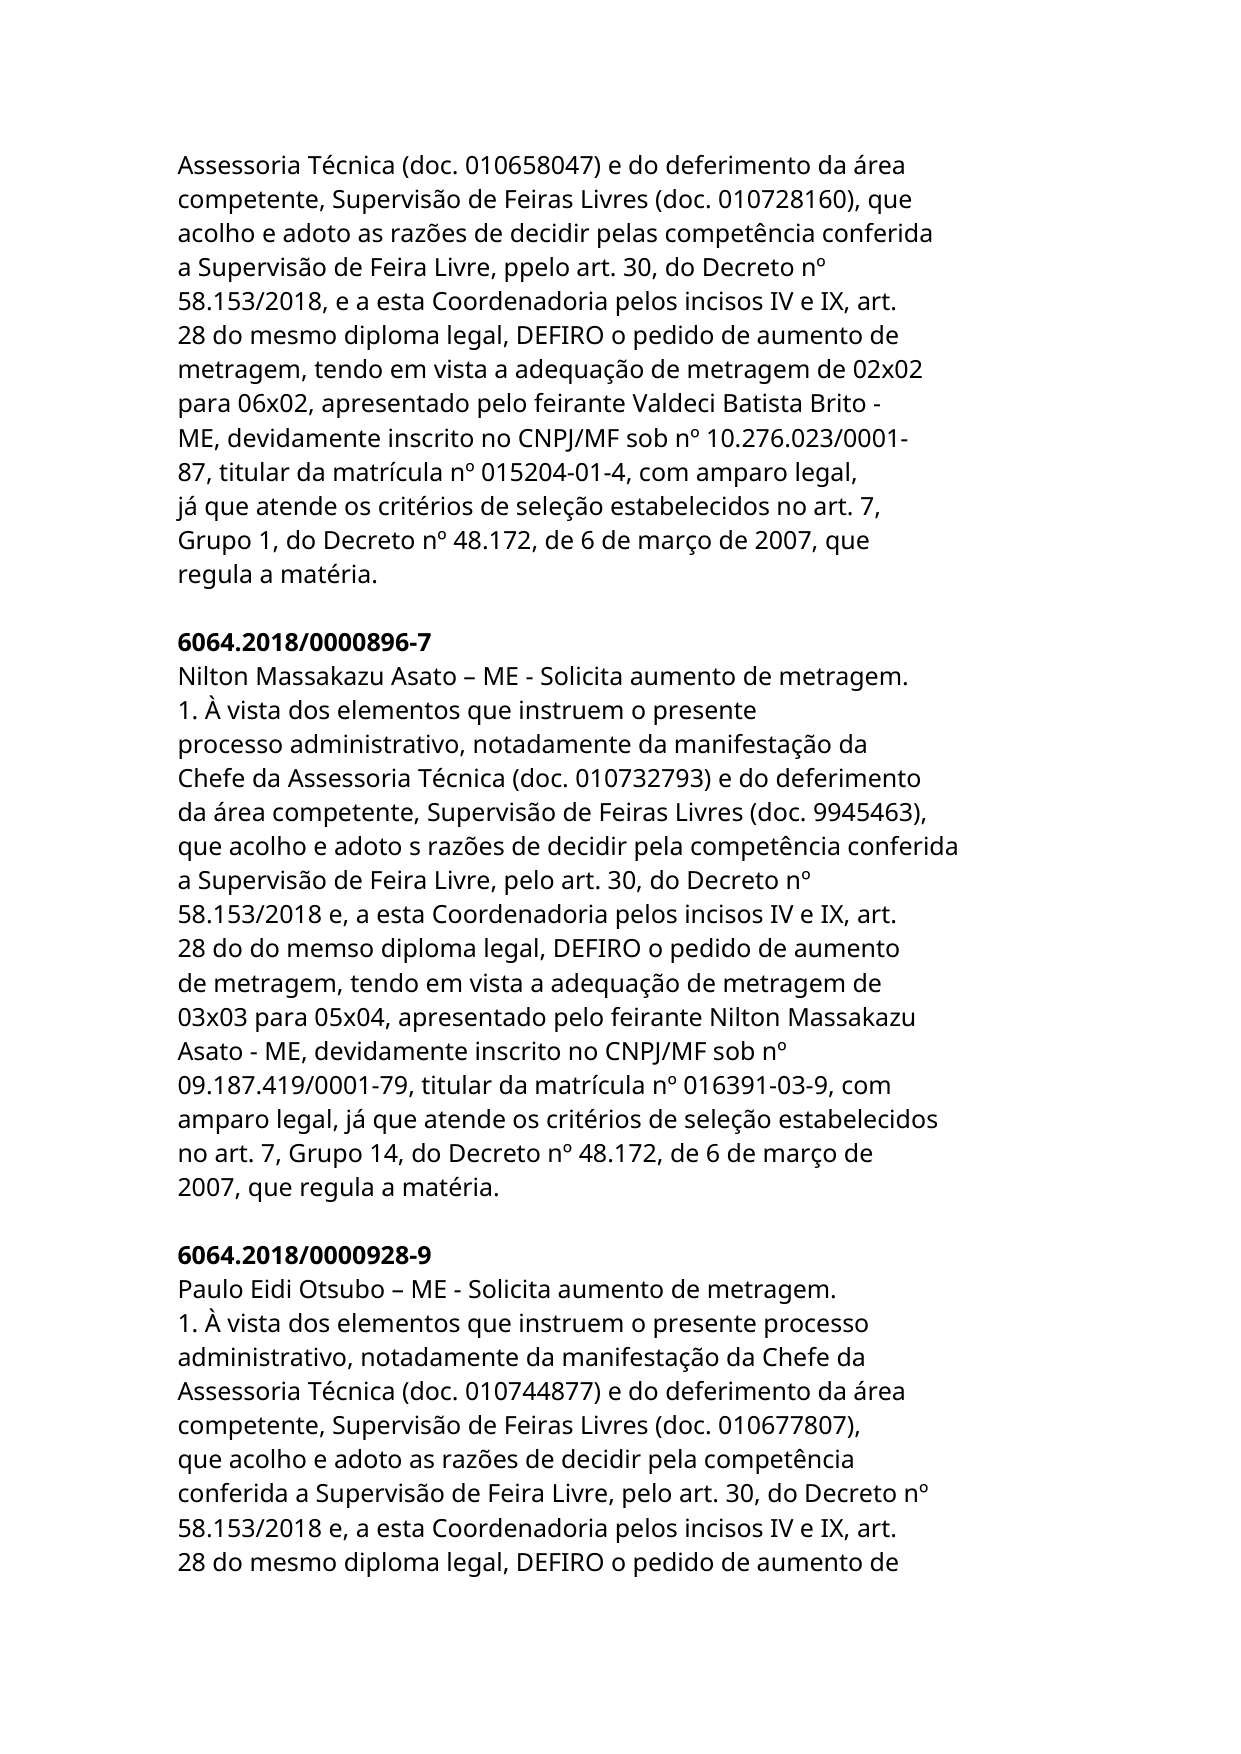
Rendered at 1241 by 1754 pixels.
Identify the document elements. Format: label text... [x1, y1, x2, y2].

text 6064.2018/0000896-7 [177, 624, 1063, 659]
text Nilton Massakazu Asato – ME - Solicita aumento de metragem. [177, 659, 1063, 693]
text amparo legal, já que atende os critérios de seleção estabelecidos [177, 1101, 1063, 1136]
text ME, devidamente inscrito no CNPJ/MF sob nº 10.276.023/0001- [177, 420, 1063, 454]
text 58.153/2018 e, a esta Coordenadoria pelos incisos IV e IX, art. [177, 1510, 1063, 1544]
text metragem, tendo em vista a adequação de metragem de 02x02 [177, 352, 1063, 386]
text da área competente, Supervisão de Feiras Livres (doc. 9945463), [177, 795, 1063, 829]
text Grupo 1, do Decreto nº 48.172, de 6 de março de 2007, que [177, 522, 1063, 556]
text 28 do mesmo diploma legal, DEFIRO o pedido de aumento de [177, 318, 1063, 352]
text administrativo, notadamente da manifestação da Chefe da [177, 1340, 1063, 1374]
text competente, Supervisão de Feiras Livres (doc. 010677807), [177, 1408, 1063, 1442]
text 58.153/2018, e a esta Coordenadoria pelos incisos IV e IX, art. [177, 284, 1063, 318]
text 03x03 para 05x04, apresentado pelo feirante Nilton Massakazu [177, 999, 1063, 1033]
text 1. À vista dos elementos que instruem o presente [177, 693, 1063, 727]
text que acolho e adoto s razões de decidir pela competência conferida [177, 829, 1063, 863]
text 28 do mesmo diploma legal, DEFIRO o pedido de aumento de [177, 1544, 1063, 1578]
text já que atende os critérios de seleção estabelecidos no art. 7, [177, 488, 1063, 522]
text regula a matéria. [177, 556, 1063, 591]
text 28 do do memso diploma legal, DEFIRO o pedido de aumento [177, 931, 1063, 965]
text processo administrativo, notadamente da manifestação da [177, 727, 1063, 761]
text a Supervisão de Feira Livre, pelo art. 30, do Decreto nº [177, 863, 1063, 897]
text Paulo Eidi Otsubo – ME - Solicita aumento de metragem. [177, 1272, 1063, 1306]
text 58.153/2018 e, a esta Coordenadoria pelos incisos IV e IX, art. [177, 897, 1063, 931]
text para 06x02, apresentado pelo feirante Valdeci Batista Brito - [177, 386, 1063, 420]
text 2007, que regula a matéria. [177, 1169, 1063, 1204]
text conferida a Supervisão de Feira Livre, pelo art. 30, do Decreto nº [177, 1476, 1063, 1510]
text competente, Supervisão de Feiras Livres (doc. 010728160), que [177, 182, 1063, 216]
text 09.187.419/0001-79, titular da matrícula nº 016391-03-9, com [177, 1067, 1063, 1101]
text Asato - ME, devidamente inscrito no CNPJ/MF sob nº [177, 1033, 1063, 1067]
text 6064.2018/0000928-9 [177, 1238, 1063, 1272]
text que acolho e adoto as razões de decidir pela competência [177, 1442, 1063, 1476]
text 87, titular da matrícula nº 015204-01-4, com amparo legal, [177, 454, 1063, 488]
text a Supervisão de Feira Livre, ppelo art. 30, do Decreto nº [177, 250, 1063, 284]
text Chefe da Assessoria Técnica (doc. 010732793) e do deferimento [177, 761, 1063, 795]
text Assessoria Técnica (doc. 010658047) e do deferimento da área [177, 148, 1063, 182]
text 1. À vista dos elementos que instruem o presente processo [177, 1306, 1063, 1340]
text acolho e adoto as razões de decidir pelas competência conferida [177, 216, 1063, 250]
text no art. 7, Grupo 14, do Decreto nº 48.172, de 6 de março de [177, 1136, 1063, 1169]
text Assessoria Técnica (doc. 010744877) e do deferimento da área [177, 1374, 1063, 1408]
text de metragem, tendo em vista a adequação de metragem de [177, 965, 1063, 999]
